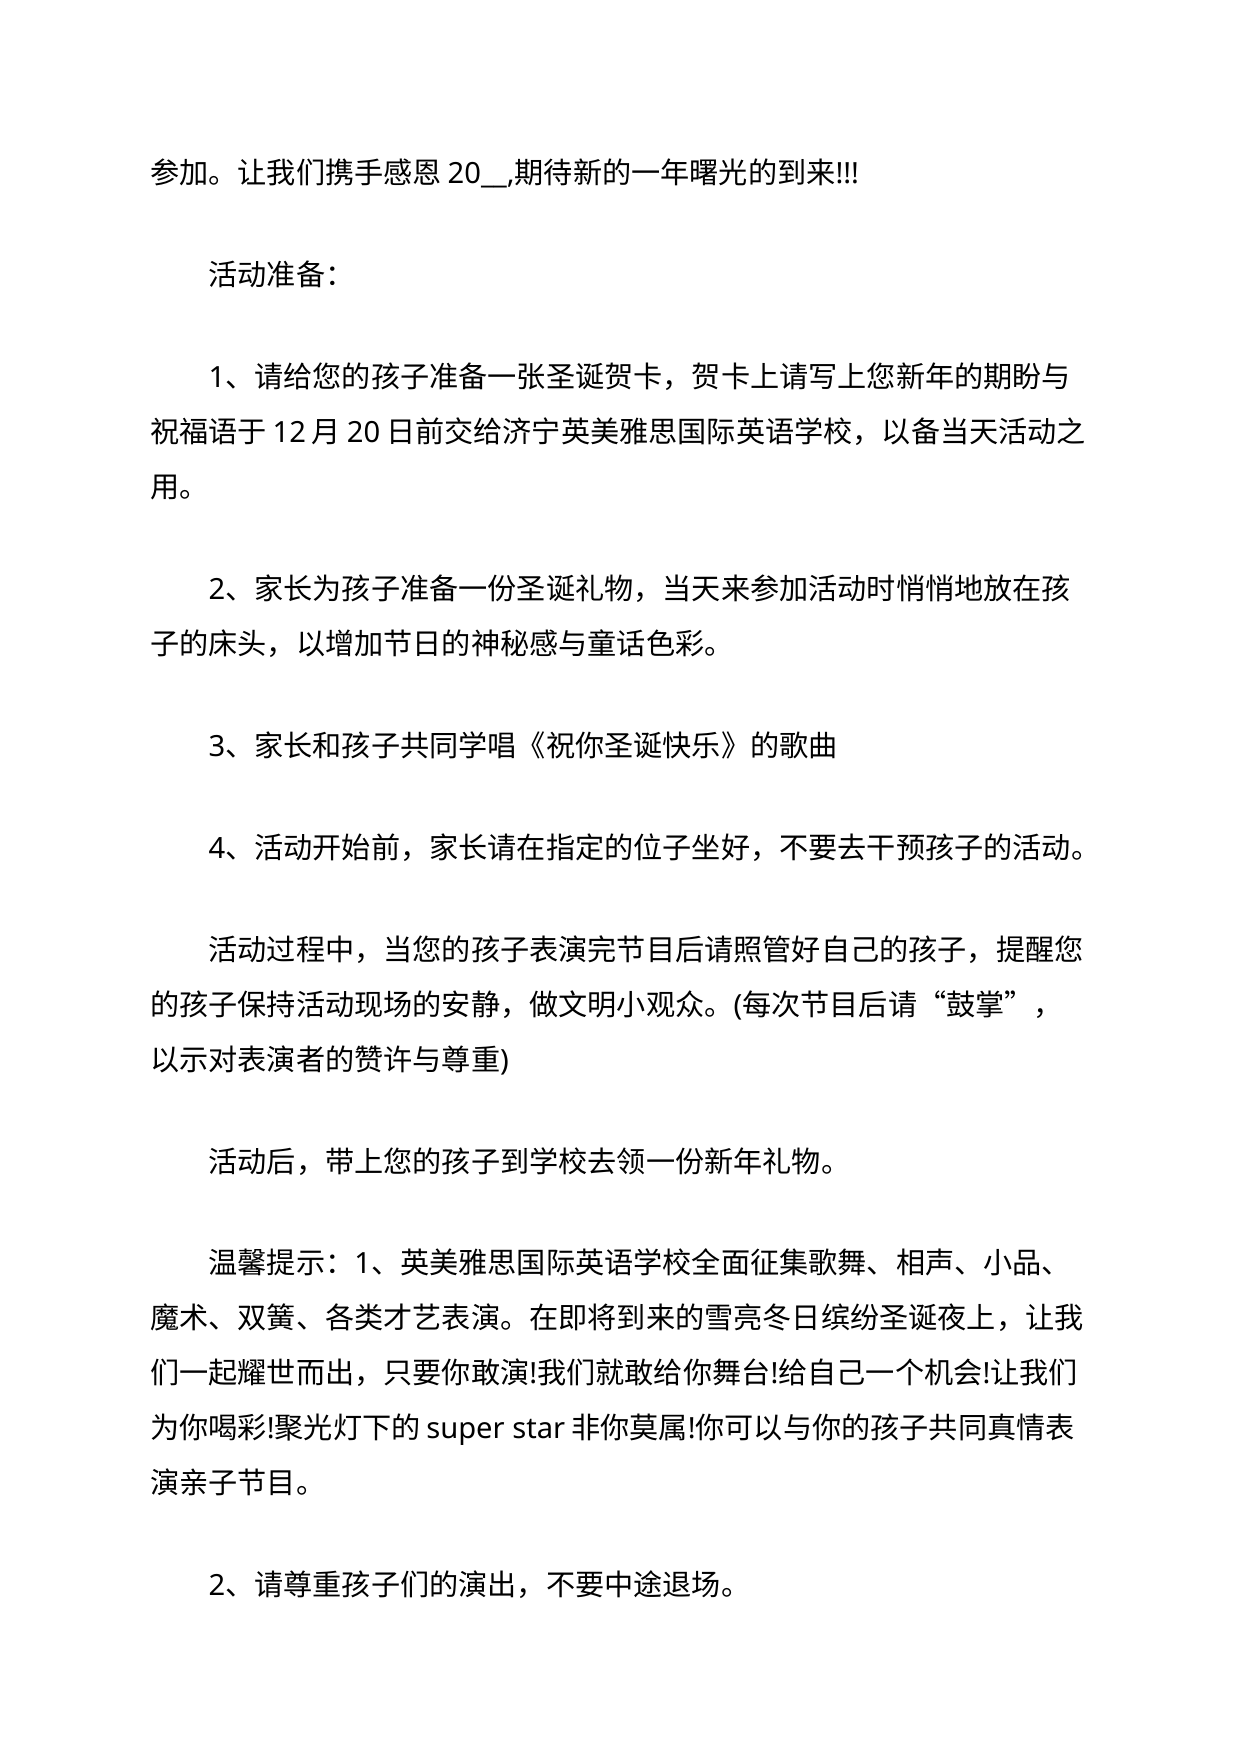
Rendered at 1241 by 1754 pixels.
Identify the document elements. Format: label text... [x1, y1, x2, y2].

text 3、家长和孩子共同学唱《祝你圣诞快乐》的歌曲 [150, 722, 1090, 765]
text 活动后，带上您的孩子到学校去领一份新年礼物。 [150, 1138, 1090, 1180]
text 活动过程中，当您的孩子表演完节目后请照管好自己的孩子，提醒您的孩子保持活动现场的安静，做文明小观众。(每次节目后请“鼓掌”，以示对表演者的赞许与尊重) [150, 926, 1090, 1078]
text 4、活动开始前，家长请在指定的位子坐好，不要去干预孩子的活动。 [150, 824, 1090, 867]
text 活动准备： [150, 252, 1090, 294]
text 2、请尊重孩子们的演出，不要中途退场。 [150, 1562, 1090, 1604]
text 温馨提示：1、英美雅思国际英语学校全面征集歌舞、相声、小品、魔术、双簧、各类才艺表演。在即将到来的雪亮冬日缤纷圣诞夜上，让我们一起耀世而出，只要你敢演!我们就敢给你舞台!给自己一个机会!让我们为你喝彩!聚光灯下的super star非你莫属!你可以与你的孩子共同真情表演亲子节目。 [150, 1240, 1090, 1502]
text 2、家长为孩子准备一份圣诞礼物，当天来参加活动时悄悄地放在孩子的床头，以增加节日的神秘感与童话色彩。 [150, 566, 1090, 663]
text 1、请给您的孩子准备一张圣诞贺卡，贺卡上请写上您新年的期盼与祝福语于12月20日前交给济宁英美雅思国际英语学校，以备当天活动之用。 [150, 354, 1090, 506]
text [150, 150, 1090, 192]
